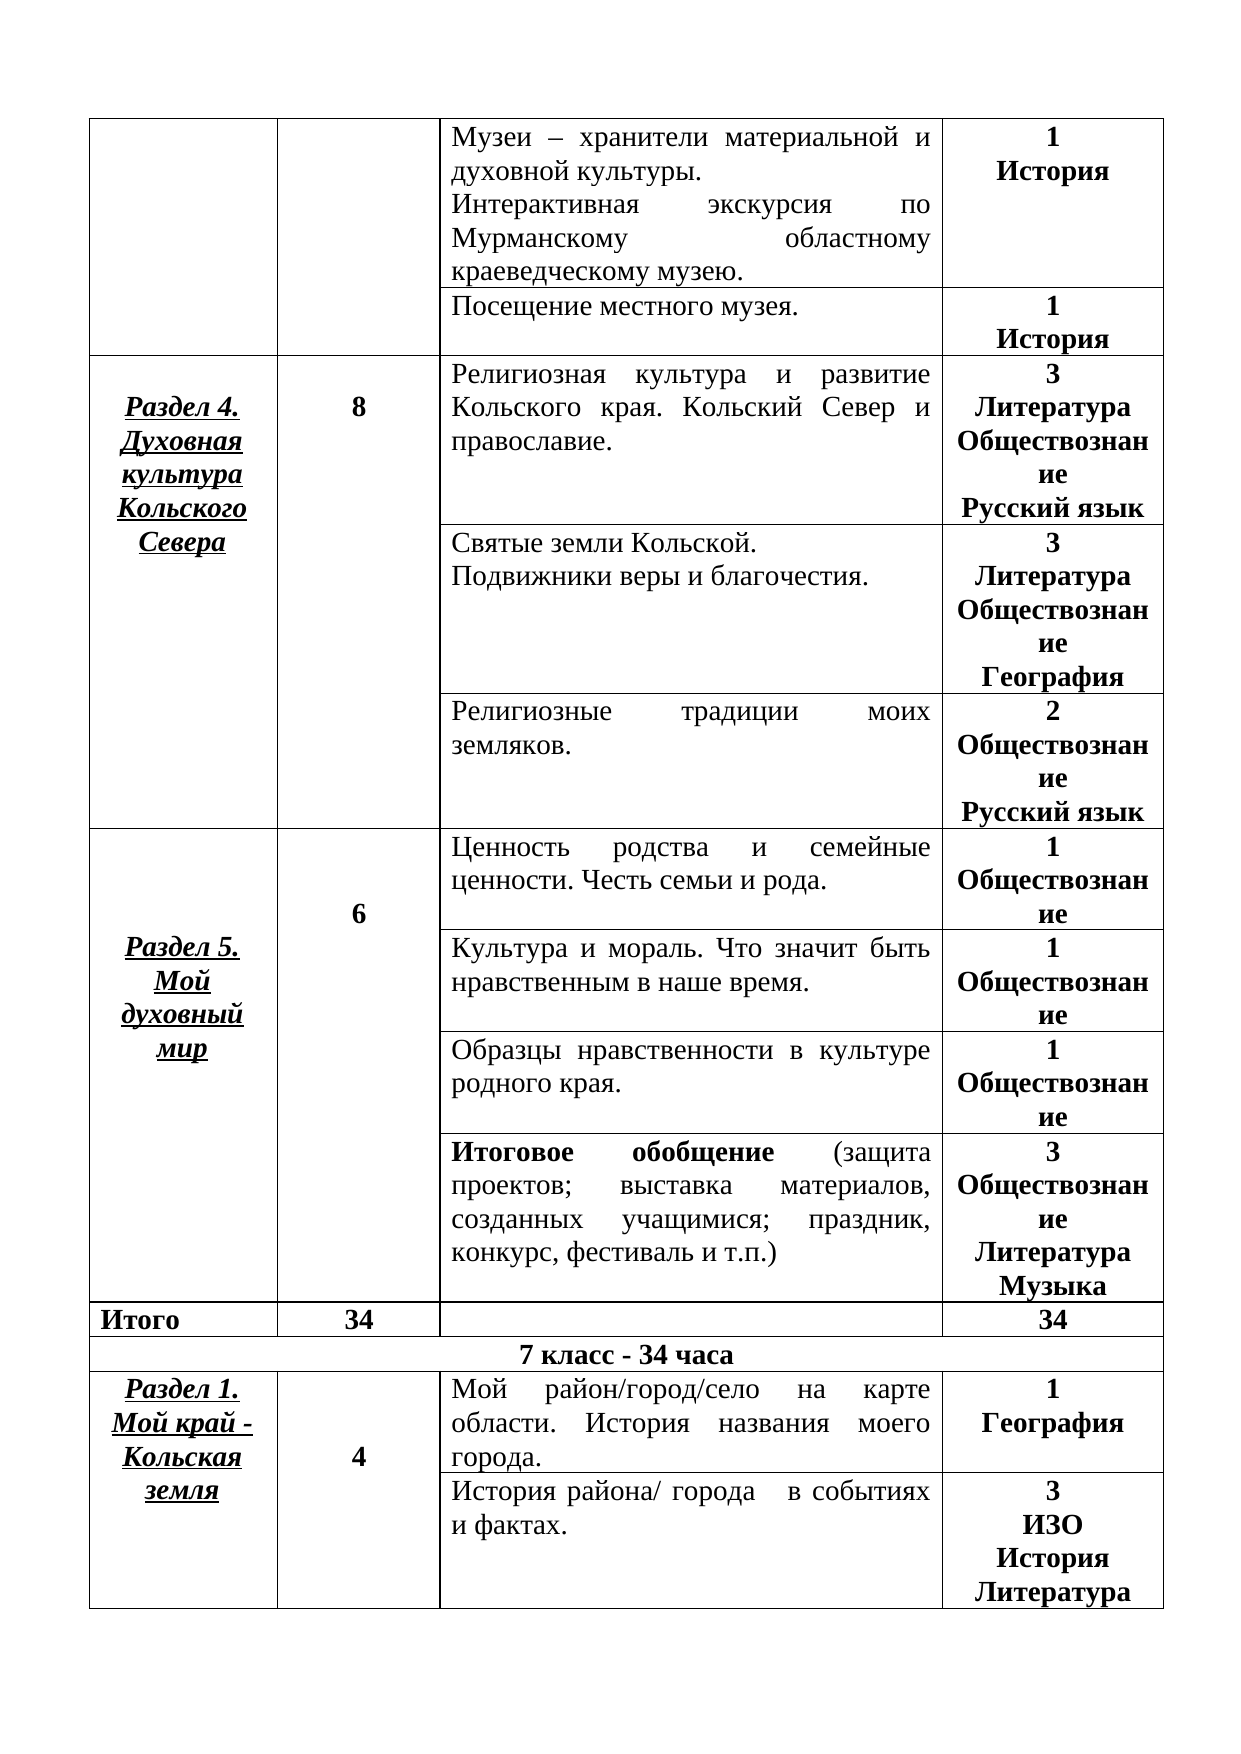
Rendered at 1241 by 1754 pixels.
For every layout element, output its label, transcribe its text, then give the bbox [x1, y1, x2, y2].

table_cell Раздел 5. Мой духовный мир [90, 829, 277, 1301]
table_cell Религиозные традиции моих земляков. [441, 694, 942, 828]
table_cell 4 [278, 1372, 439, 1607]
table_cell Святые земли Кольской. Подвижники веры и благочестия. [441, 525, 942, 692]
table_cell Образцы нравственности в культуре родного края. [441, 1032, 942, 1133]
table_cell 6 [278, 829, 439, 1301]
table_cell Музеи – хранители материальной и духовной культуры. Интерактивная экскурсия по Мурманскому областному краеведческому музею. [441, 119, 942, 287]
table_cell Итоговое обобщение (защита проектов; выставка материалов, созданных учащимися; праздник, конкурс, фестиваль и т.п.) [441, 1134, 942, 1301]
table_cell История района/ города в событиях и фактах. [441, 1473, 942, 1607]
table_cell 1 История [943, 119, 1163, 287]
table_cell Культура и мораль. Что значит быть нравственным в наше время. [441, 930, 942, 1031]
table_cell [441, 1303, 451, 1336]
table_cell Раздел 4. Духовная культура Кольского Севера [90, 356, 277, 828]
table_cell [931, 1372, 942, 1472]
table_cell Религиозная культура и развитие Кольского края. Кольский Север и православие. [441, 356, 942, 524]
table_cell Раздел 1. Мой край - Кольская земля [90, 1372, 277, 1607]
table_cell 8 [278, 356, 439, 828]
table_cell 1 География [943, 1372, 1163, 1472]
table_cell Ценность родства и семейные ценности. Честь семьи и рода. [441, 829, 942, 929]
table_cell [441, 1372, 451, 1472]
table_cell Посещение местного музея. [441, 288, 942, 355]
table_cell [931, 1303, 942, 1336]
